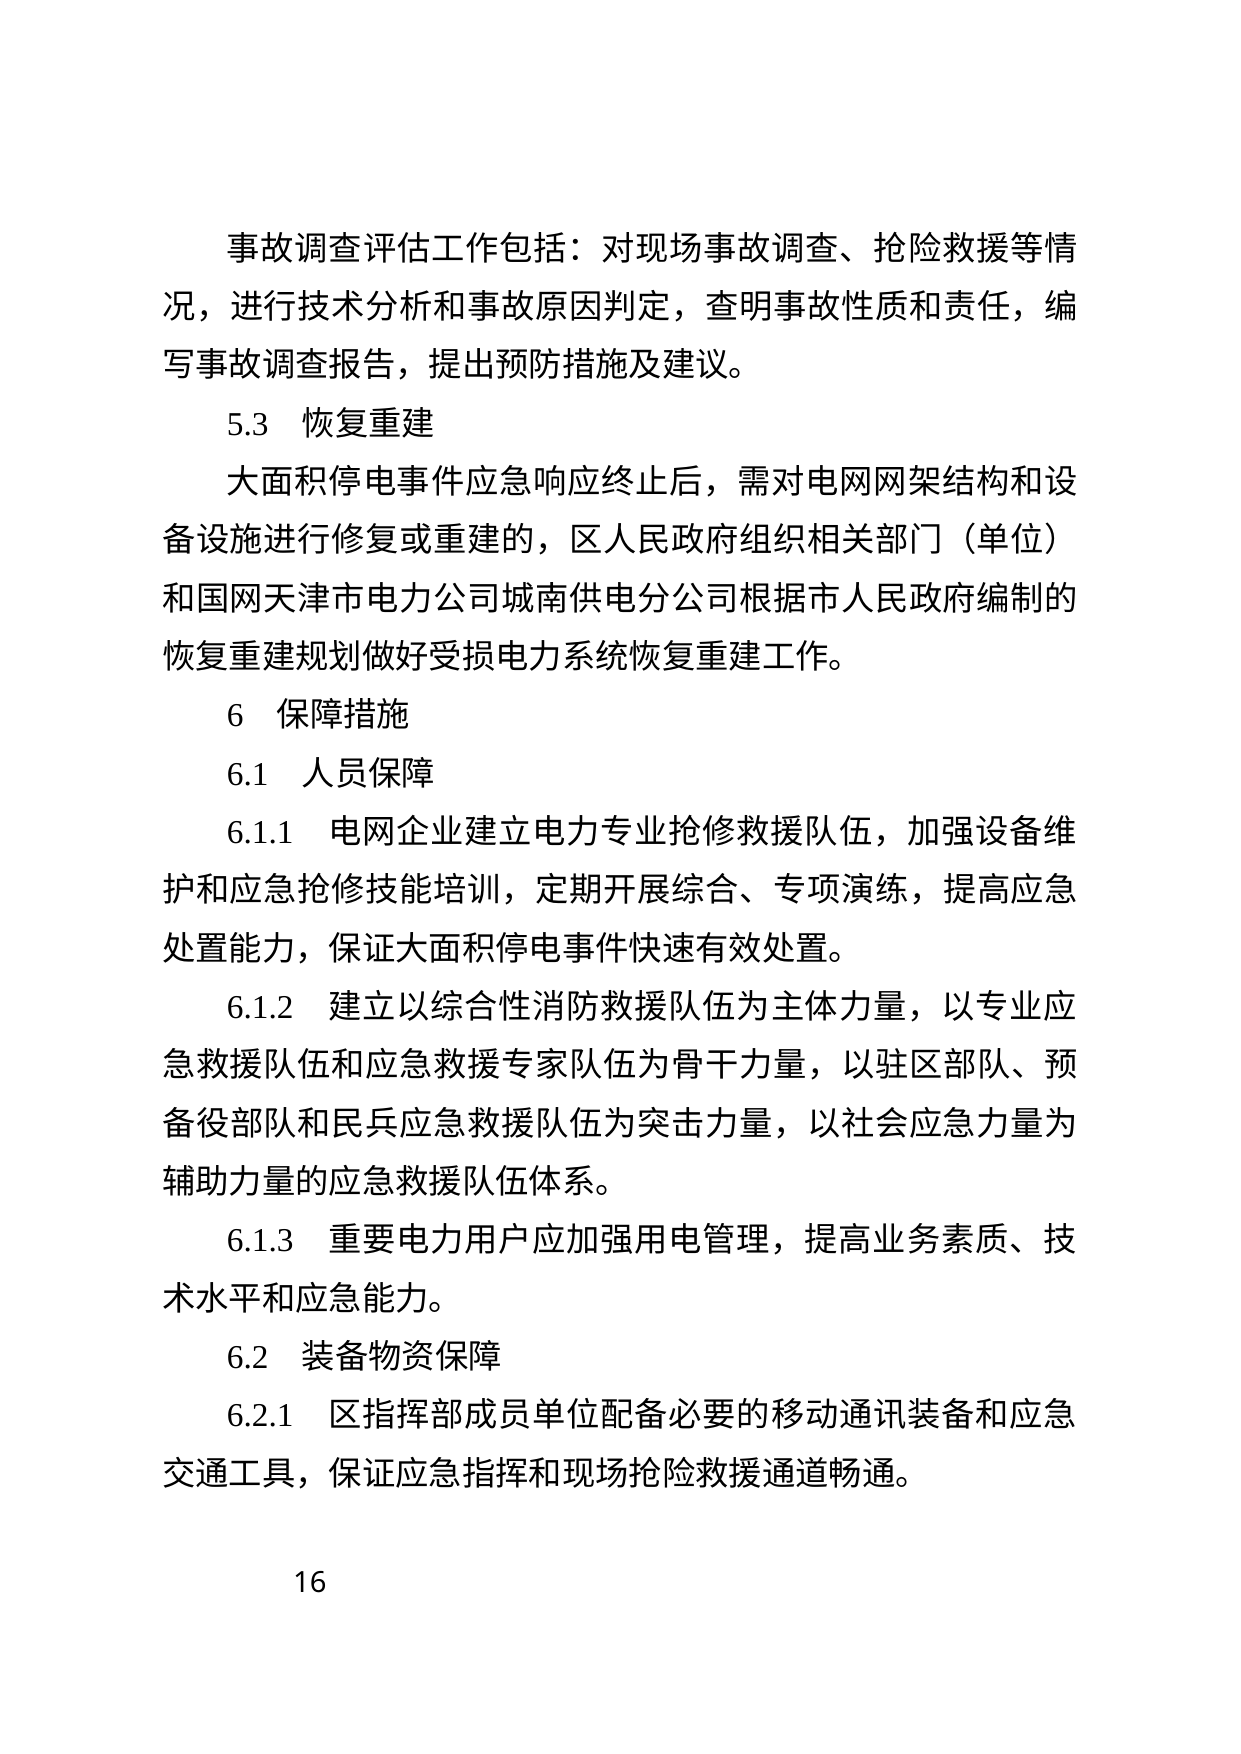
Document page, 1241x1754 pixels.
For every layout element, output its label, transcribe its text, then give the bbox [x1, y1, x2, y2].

subtitle 5.3 恢复重建 [162, 388, 1078, 447]
text 事故调查评估工作包括：对现场事故调查、抢险救援等情况，进行技术分析和事故原因判定，查明事故性质和责任，编写事故调查报告，提出预防措施及建议。 [162, 213, 1078, 388]
subtitle 6 保障措施 [162, 680, 1078, 738]
subtitle 6.2 装备物资保障 [162, 1322, 1078, 1380]
text 6.2.1 区指挥部成员单位配备必要的移动通讯装备和应急交通工具，保证应急指挥和现场抢险救援通道畅通。 [162, 1380, 1078, 1497]
text 6.1.2 建立以综合性消防救援队伍为主体力量，以专业应急救援队伍和应急救援专家队伍为骨干力量，以驻区部队、预备役部队和民兵应急救援队伍为突击力量，以社会应急力量为辅助力量的应急救援队伍体系。 [162, 972, 1078, 1205]
text 大面积停电事件应急响应终止后，需对电网网架结构和设备设施进行修复或重建的，区人民政府组织相关部门（单位）和国网天津市电力公司城南供电分公司根据市人民政府编制的恢复重建规划做好受损电力系统恢复重建工作。 [162, 447, 1078, 680]
text 6.1.3 重要电力用户应加强用电管理，提高业务素质、技术水平和应急能力。 [162, 1205, 1078, 1322]
subtitle 6.1 人员保障 [162, 738, 1078, 797]
text 6.1.1 电网企业建立电力专业抢修救援队伍，加强设备维护和应急抢修技能培训，定期开展综合、专项演练，提高应急处置能力，保证大面积停电事件快速有效处置。 [162, 797, 1078, 972]
